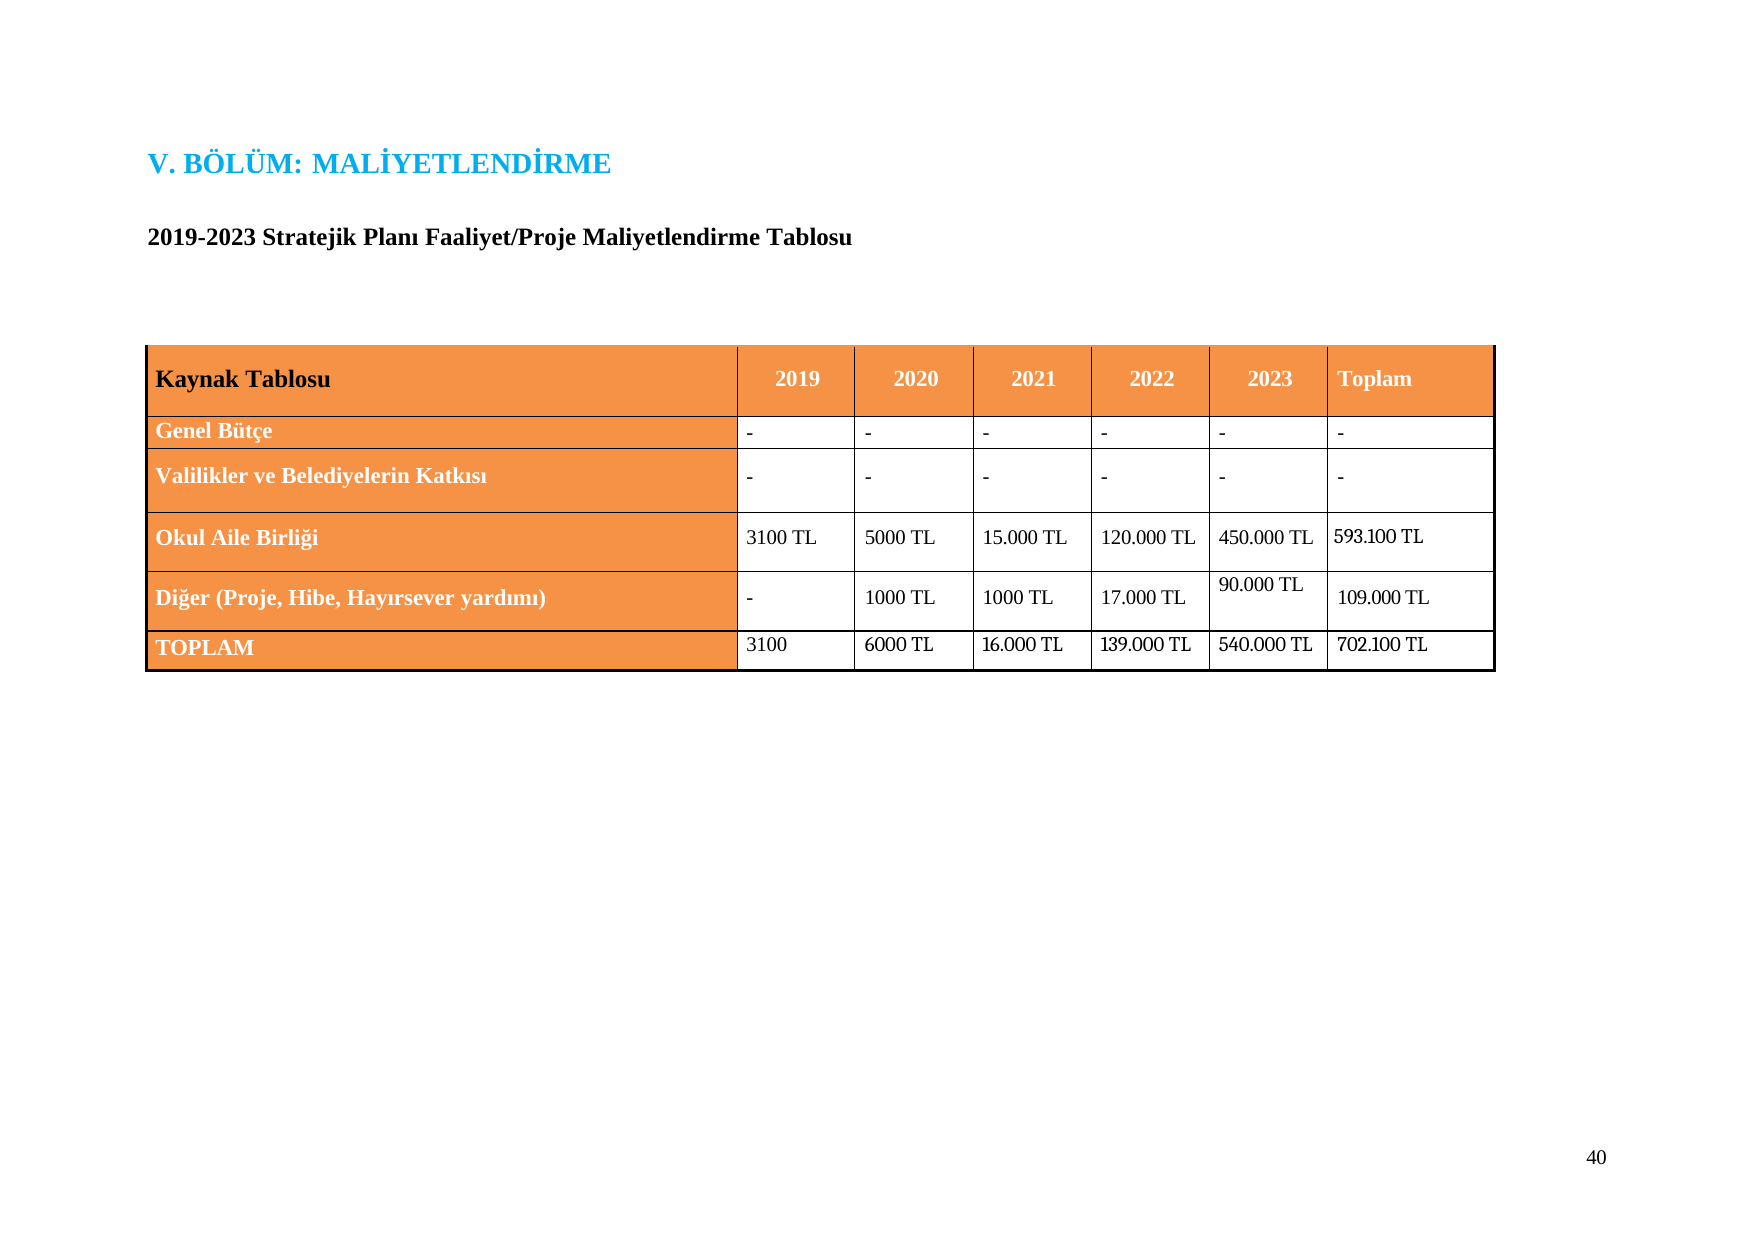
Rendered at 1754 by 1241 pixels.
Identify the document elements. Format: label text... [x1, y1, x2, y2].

table_cell 120.000 TL [1092, 513, 1209, 571]
table_cell - [1328, 417, 1493, 448]
table_header 2023 [1210, 347, 1327, 416]
table_cell - [974, 449, 1091, 512]
table_cell 3100 TL [738, 513, 854, 571]
table_cell - [1092, 417, 1209, 448]
table_cell Valilikler ve Belediyelerin Katkısı [148, 449, 737, 512]
table_cell - [738, 572, 854, 630]
table_cell 702.100 TL [1328, 632, 1493, 669]
table_cell - [738, 449, 854, 512]
table_cell - [1210, 449, 1327, 512]
table_cell 1000 TL [974, 572, 1091, 630]
table_cell - [855, 417, 973, 448]
table_cell 139.000 TL [1092, 632, 1209, 669]
table_cell - [738, 417, 854, 448]
table_cell - [855, 449, 973, 512]
table_header Kaynak Tablosu [148, 347, 737, 416]
table_cell - [1210, 417, 1327, 448]
text 2019-2023 Stratejik Planı Faaliyet/Proje Maliyetlendirme Tablosu [147, 222, 1754, 251]
text 40 [1586, 1145, 1754, 1169]
table_cell 16.000 TL [974, 632, 1091, 669]
table_cell 15.000 TL [974, 513, 1091, 571]
table_cell 109.000 TL [1328, 572, 1493, 630]
text V. BÖLÜM: MALİYETLENDİRME [147, 146, 1754, 179]
table_header 2020 [855, 347, 973, 416]
table_cell 5000 TL [855, 513, 973, 571]
table_cell 17.000 TL [1092, 572, 1209, 630]
table_header Toplam [1328, 347, 1493, 416]
table_cell 6000 TL [855, 632, 973, 669]
table_cell Diğer (Proje, Hibe, Hayırsever yardımı) [148, 572, 737, 630]
table_cell - [974, 417, 1091, 448]
table_cell 90.000 TL [1210, 572, 1327, 630]
table_cell TOPLAM [148, 632, 737, 669]
table_cell 1000 TL [855, 572, 973, 630]
table_cell - [1092, 449, 1209, 512]
table_header 2021 [974, 347, 1091, 416]
table_cell 540.000 TL [1210, 632, 1327, 669]
table_cell Genel Bütçe [148, 417, 737, 448]
table_cell 450.000 TL [1210, 513, 1327, 571]
table_cell 3100 [738, 632, 854, 669]
table_cell 593.100 TL [1328, 513, 1493, 571]
table_header 2019 [738, 347, 854, 416]
table_cell Okul Aile Birliği [148, 513, 737, 571]
table_cell - [1328, 449, 1493, 512]
table_header 2022 [1092, 347, 1209, 416]
